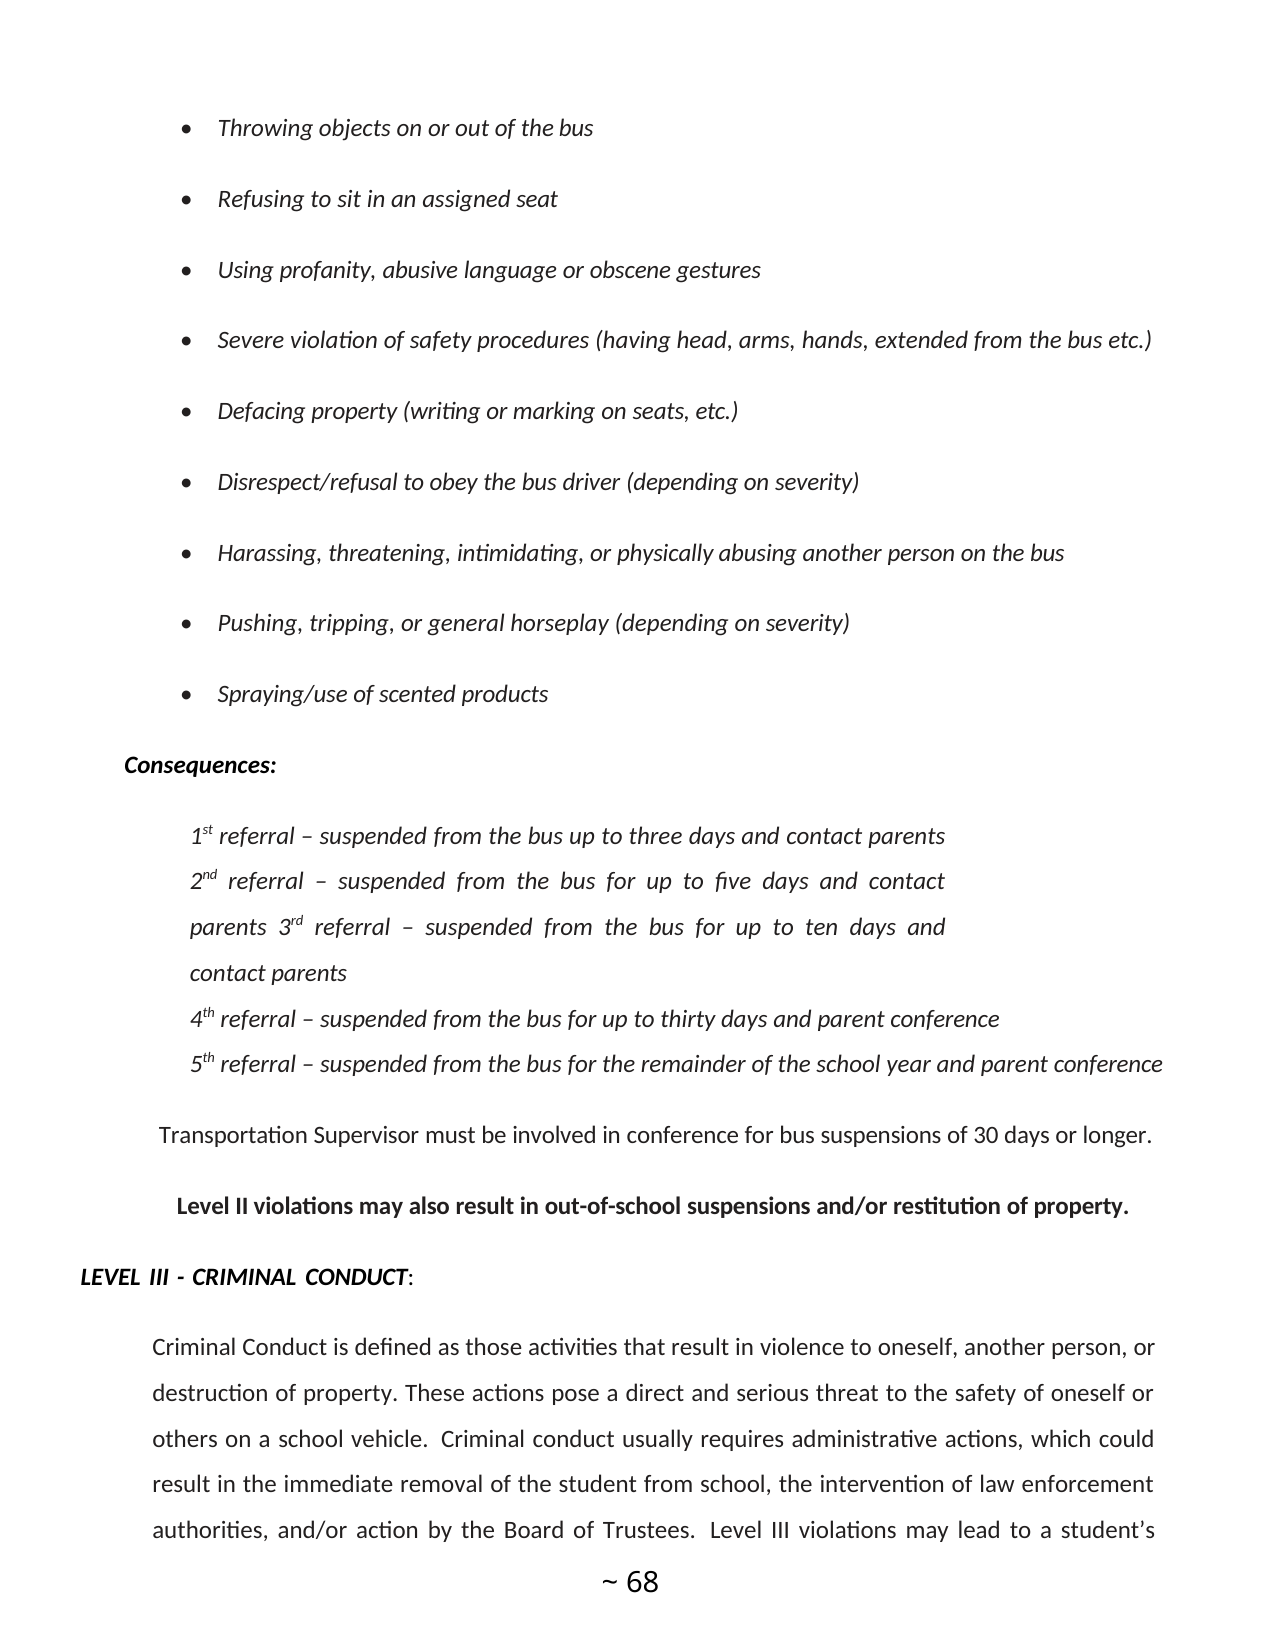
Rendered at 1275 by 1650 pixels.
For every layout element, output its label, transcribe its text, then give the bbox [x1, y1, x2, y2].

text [152, 1331, 1156, 1545]
subtitle Consequences: [124, 749, 1192, 779]
list Throwing objects on or out of the bus [180, 112, 1192, 143]
list Refusing to sit in an assigned seat [180, 183, 1192, 214]
list Using profanity, abusive language or obscene gestures [180, 254, 1192, 284]
subtitle Level II violations may also result in out-of-school suspensions and/or restitution of property. [120, 1190, 1186, 1220]
list Defacing property (writing or marking on seats, etc.) [180, 395, 1192, 426]
list Severe violation of safety procedures (having head, arms, hands, extended from the bus etc.) [180, 325, 1192, 355]
text 5th referral – suspended from the bus for the remainder of the school year and parent conference [189, 1048, 1192, 1079]
list Spraying/use of scented products [180, 678, 1192, 709]
text 1st referral – suspended from the bus up to three days and contact parents 2nd referral – suspended from the bus for up to five days and contact parents 3rd referral – suspended from the bus for up to ten days and contact parents [189, 820, 946, 987]
text Transportation Supervisor must be involved in conference for bus suspensions of 30 days or longer. [120, 1119, 1192, 1150]
subtitle LEVEL III - CRIMINAL CONDUCT: [80, 1261, 1192, 1291]
list Harassing, threatening, intimidating, or physically abusing another person on the bus [180, 537, 1192, 567]
list Disrespect/refusal to obey the bus driver (depending on severity) [180, 466, 1192, 497]
text 4th referral – suspended from the bus for up to thirty days and parent conference [189, 1003, 1192, 1033]
list Pushing, tripping, or general horseplay (depending on severity) [180, 608, 1192, 638]
